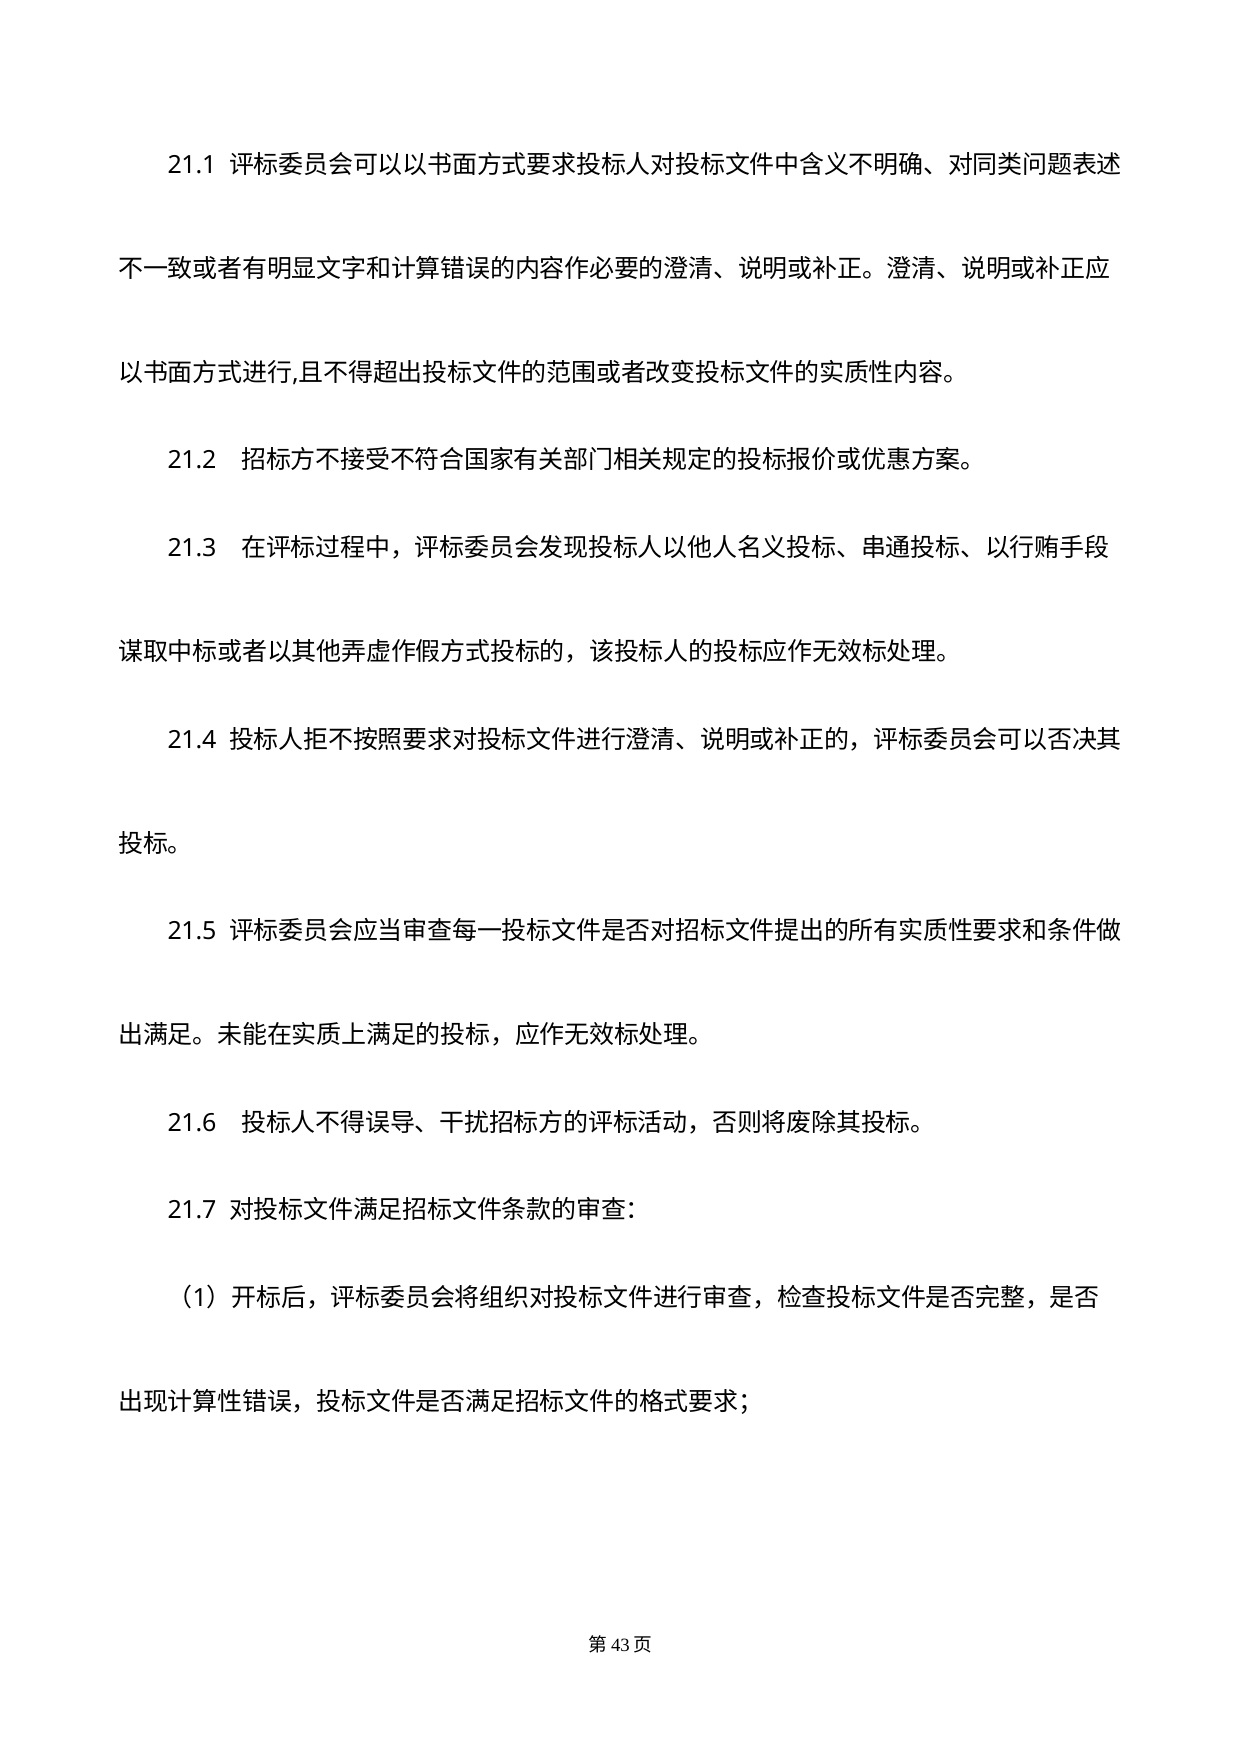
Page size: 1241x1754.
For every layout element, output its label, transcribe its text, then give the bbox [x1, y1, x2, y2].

text 21.1 评标委员会可以以书面方式要求投标人对投标文件中含义不明确、对同类问题表述不一致或者有明显文字和计算错误的内容作必要的澄清、说明或补正。澄清、说明或补正应以书面方式进行,且不得超出投标文件的范围或者改变投标文件的实质性内容。 [118, 128, 1122, 405]
text 21.4 投标人拒不按照要求对投标文件进行澄清、说明或补正的，评标委员会可以否决其投标。 [118, 702, 1122, 876]
text （1）开标后，评标委员会将组织对投标文件进行审查，检查投标文件是否完整，是否出现计算性错误，投标文件是否满足招标文件的格式要求； [118, 1261, 1122, 1434]
text 21.6 投标人不得误导、干扰招标方的评标活动，否则将废除其投标。 [118, 1086, 1122, 1155]
text 21.7 对投标文件满足招标文件条款的审查： [118, 1173, 1122, 1242]
text 21.3 在评标过程中，评标委员会发现投标人以他人名义投标、串通投标、以行贿手段谋取中标或者以其他弄虚作假方式投标的，该投标人的投标应作无效标处理。 [118, 511, 1122, 684]
text 21.5 评标委员会应当审查每一投标文件是否对招标文件提出的所有实质性要求和条件做出满足。未能在实质上满足的投标，应作无效标处理。 [118, 894, 1122, 1067]
text 21.2 招标方不接受不符合国家有关部门相关规定的投标报价或优惠方案。 [118, 423, 1122, 493]
